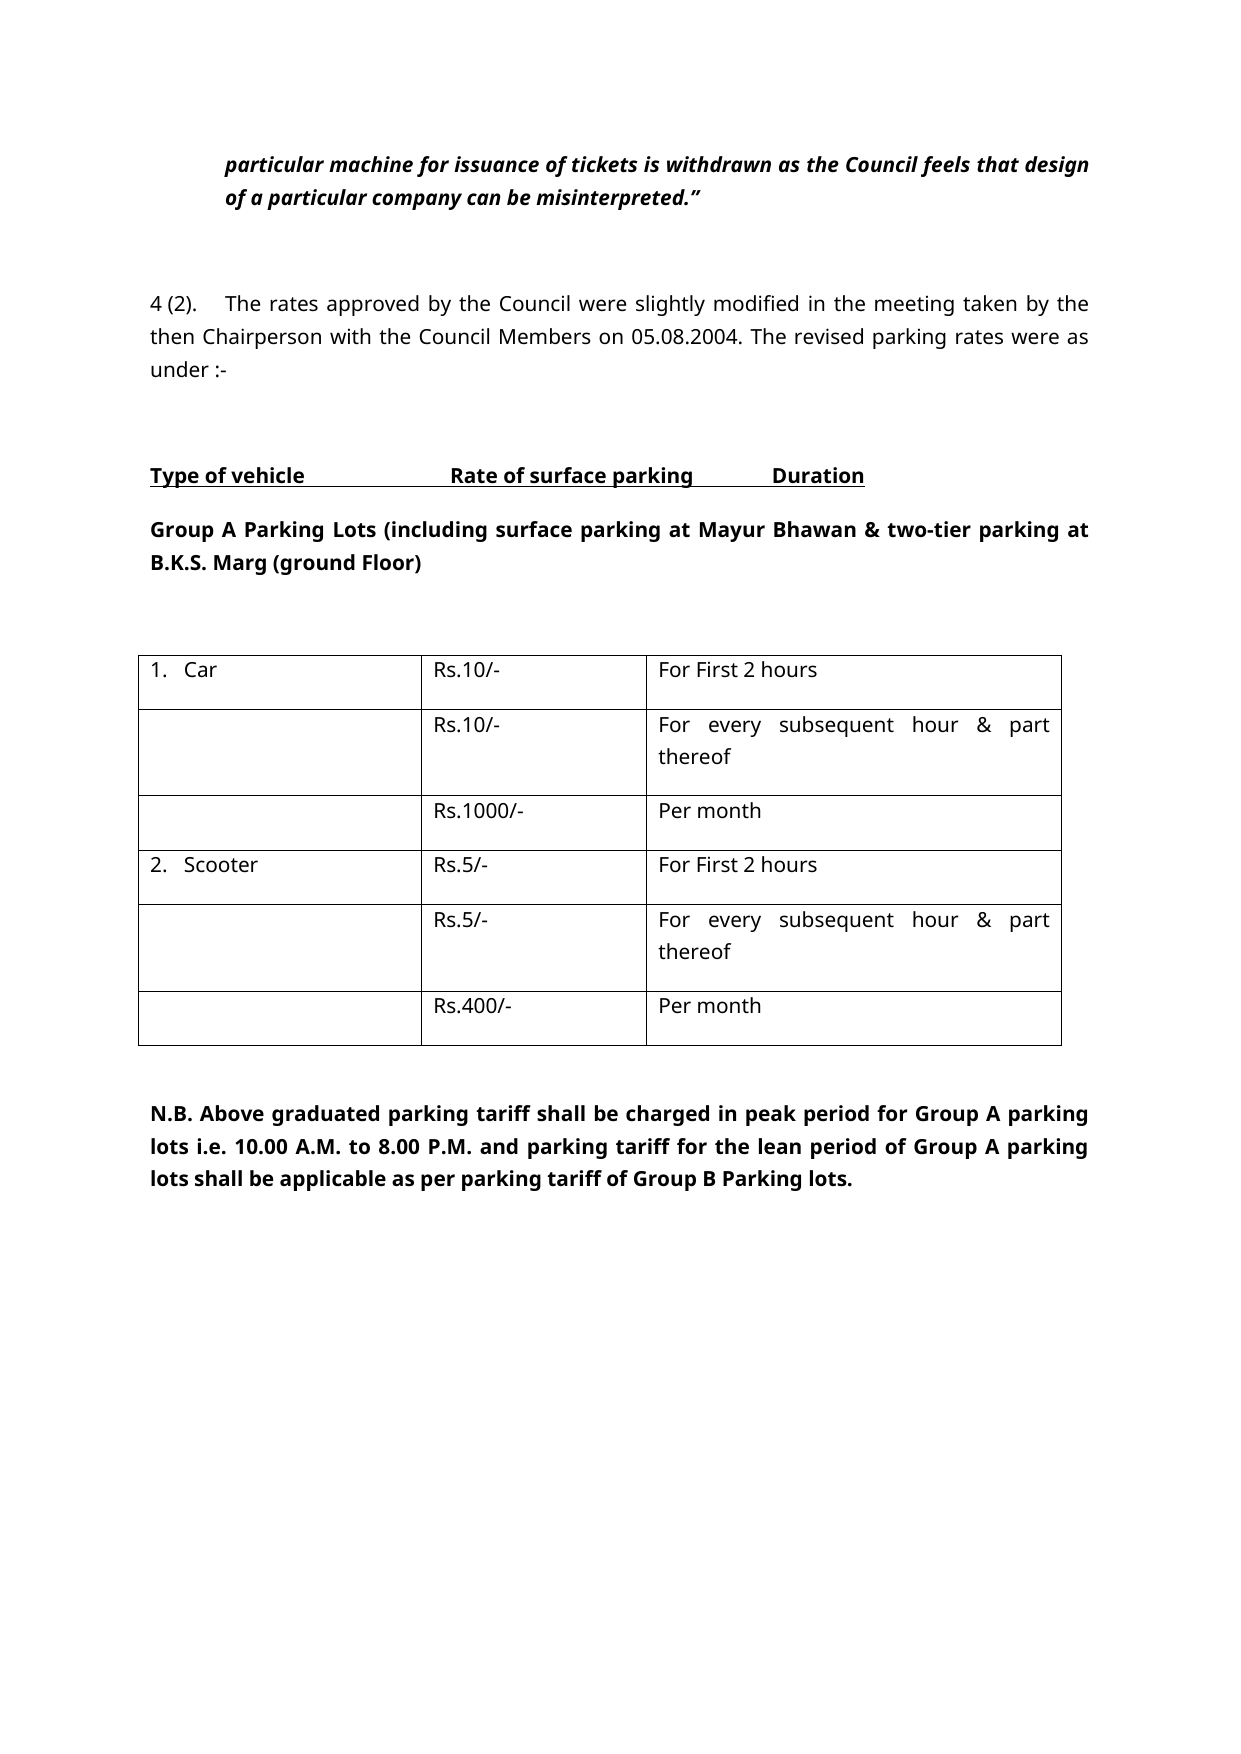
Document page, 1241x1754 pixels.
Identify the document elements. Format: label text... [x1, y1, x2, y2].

table_cell For every subsequent hour & part thereof [647, 905, 1061, 991]
table_cell Per month [647, 796, 1061, 849]
table_cell Rs.1000/- [422, 796, 646, 849]
table_header Rs.10/- [422, 656, 646, 709]
table_cell Per month [647, 992, 1061, 1045]
text Group A Parking Lots (including surface parking at Mayur Bhawan & two-tier parking at B.K.S. Marg (ground Floor) [150, 515, 1090, 576]
text N.B. Above graduated parking tariff shall be charged in peak period for Group A parking lots i.e. 10.00 A.M. to 8.00 P.M. and parking tariff for the lean period of Group A parking lots shall be applicable as per parking tariff of Group B Parking lots. [150, 1099, 1090, 1193]
table_cell Rs.400/- [422, 992, 646, 1045]
table_header 1. Car [139, 656, 421, 709]
table_cell [139, 992, 421, 1045]
table_cell [139, 710, 421, 795]
table_cell Rs.10/- [422, 710, 646, 795]
table_cell 2. Scooter [139, 851, 421, 904]
table_cell Rs.5/- [422, 905, 646, 991]
table_cell Rs.5/- [422, 851, 646, 904]
table_cell [139, 796, 421, 849]
text Type of vehicle Rate of surface parking Duration [150, 462, 1090, 490]
text 4 (2). The rates approved by the Council were slightly modified in the meeting taken by the then Chairperson with the Council Members on 05.08.2004. The revised parking rates were as under :- [150, 289, 1090, 383]
table_header For First 2 hours [647, 656, 1061, 709]
table_cell For every subsequent hour & part thereof [647, 710, 1061, 795]
table_cell [139, 905, 421, 991]
table_cell For First 2 hours [647, 851, 1061, 904]
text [225, 150, 1090, 211]
